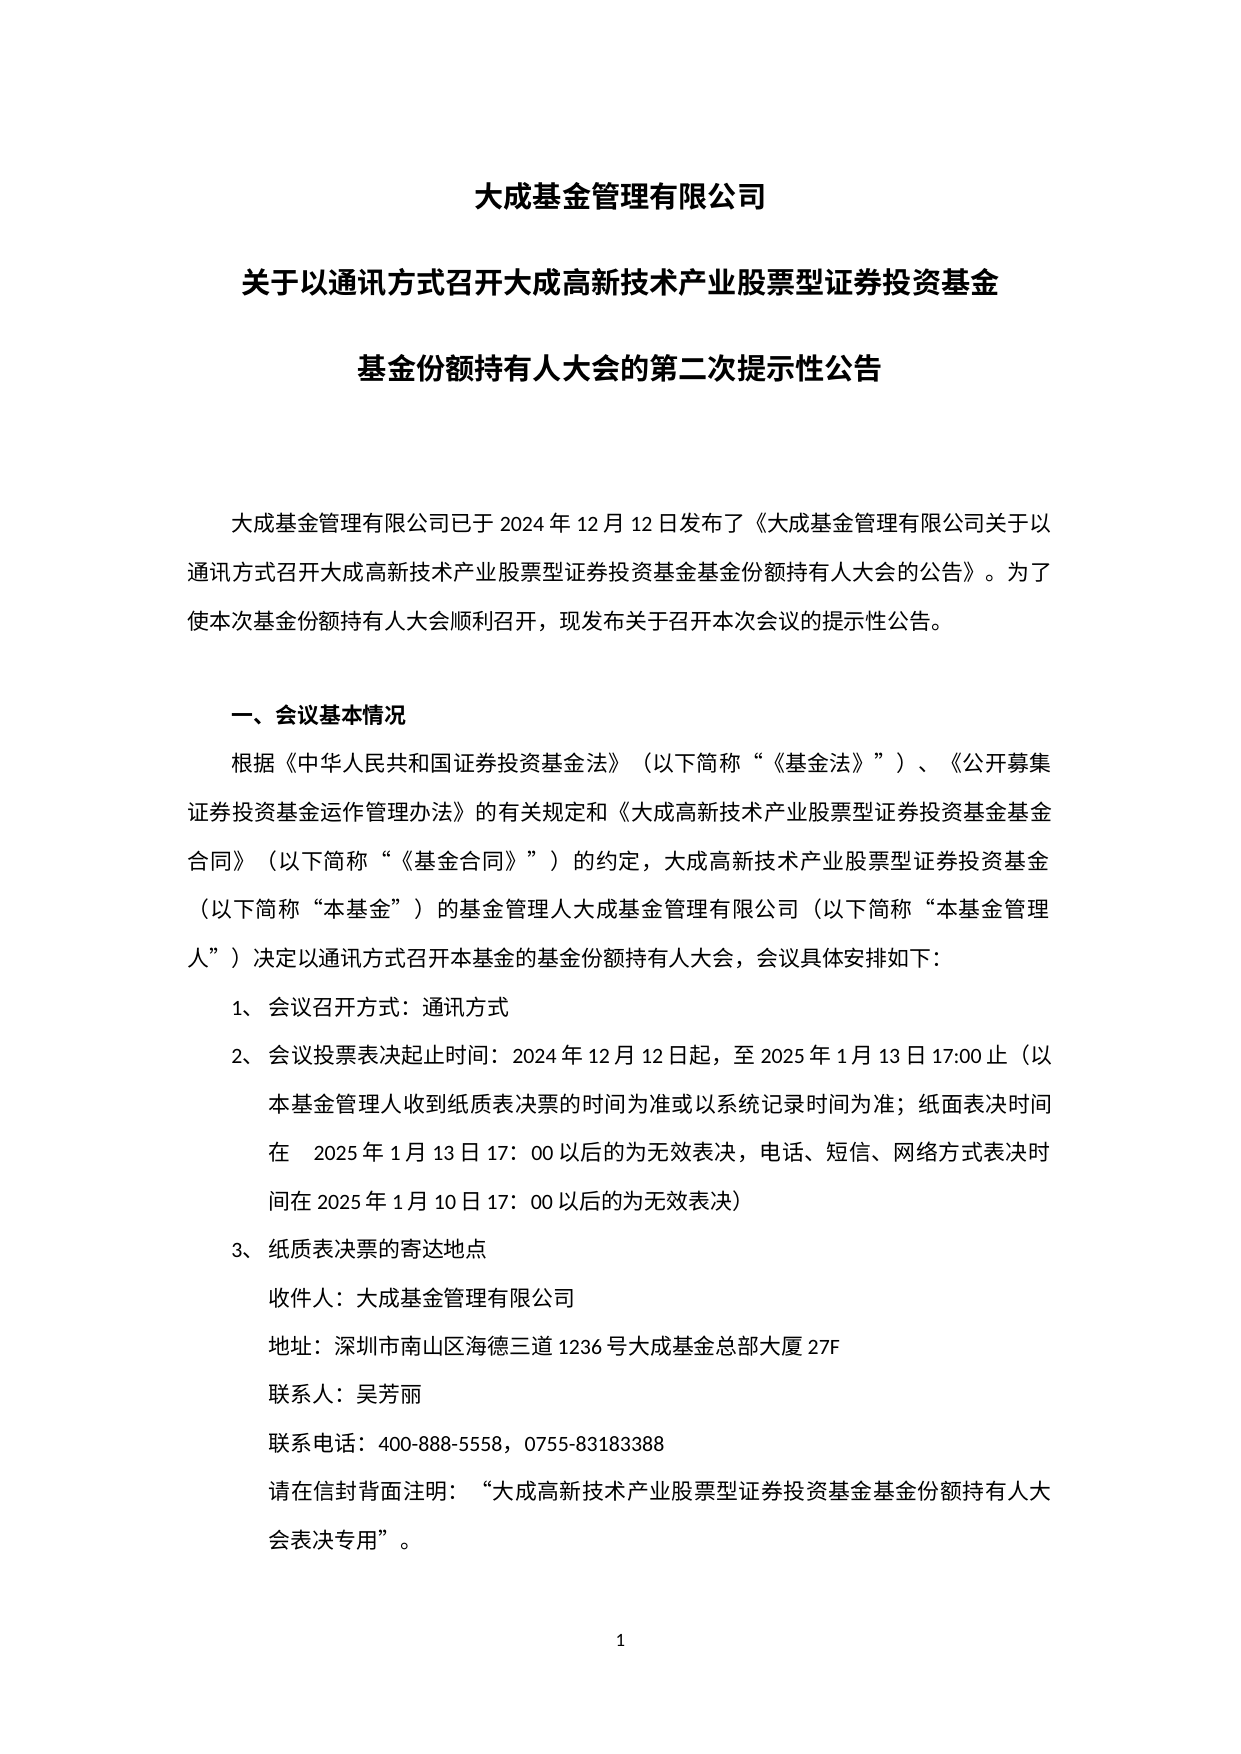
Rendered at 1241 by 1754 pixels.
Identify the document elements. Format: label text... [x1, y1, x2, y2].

text 大成基金管理有限公司 [187, 162, 1053, 227]
list 纸质表决票的寄达地点 [231, 1232, 1053, 1264]
list 联系人：吴芳丽 [269, 1377, 1053, 1409]
list 联系电话：400-888-5558，0755-83183388 [269, 1425, 1053, 1458]
text 关于以通讯方式召开大成高新技术产业股票型证券投资基金 [187, 248, 1053, 313]
text 基金份额持有人大会的第二次提示性公告 [187, 334, 1053, 399]
list 会议召开方式：通讯方式 [231, 989, 1053, 1022]
list 根据《中华人民共和国证券投资基金法》（以下简称“《基金法》”）、《公开募集证券投资基金运作管理办法》的有关规定和《大成高新技术产业股票型证券投资基金基金合同》（以下简称“《基金合同》”）的约定，大成高新技术产业股票型证券投资基金（以下简称“本基金”）的基金管理人大成基金管理有限公司（以下简称“本基金管理人”）决定以通讯方式召开本基金的基金份额持有人大会，会议具体安排如下： [187, 746, 1053, 973]
list 请在信封背面注明：“大成高新技术产业股票型证券投资基金基金份额持有人大会表决专用”。 [269, 1474, 1053, 1555]
list 大成基金管理有限公司已于 2024 年 12 月 12 日发布了《大成基金管理有限公司关于以通讯方式召开大成高新技术产业股票型证券投资基金基金份额持有人大会的公告》。为了使本次基金份额持有人大会顺利召开，现发布关于召开本次会议的提示性公告。 [187, 506, 1053, 636]
list 地址：深圳市南山区海德三道1236号大成基金总部大厦27F [269, 1329, 1053, 1361]
list 会议投票表决起止时间：2024年12月12日起，至2025年1月13日17:00止（以本基金管理人收到纸质表决票的时间为准或以系统记录时间为准；纸面表决时间在 2025年1月13日17：00以后的为无效表决，电话、短信、网络方式表决时间在2025年1月10日17：00以后的为无效表决） [231, 1037, 1053, 1216]
list 一、会议基本情况 [187, 697, 1053, 730]
list 收件人：大成基金管理有限公司 [269, 1280, 1053, 1313]
